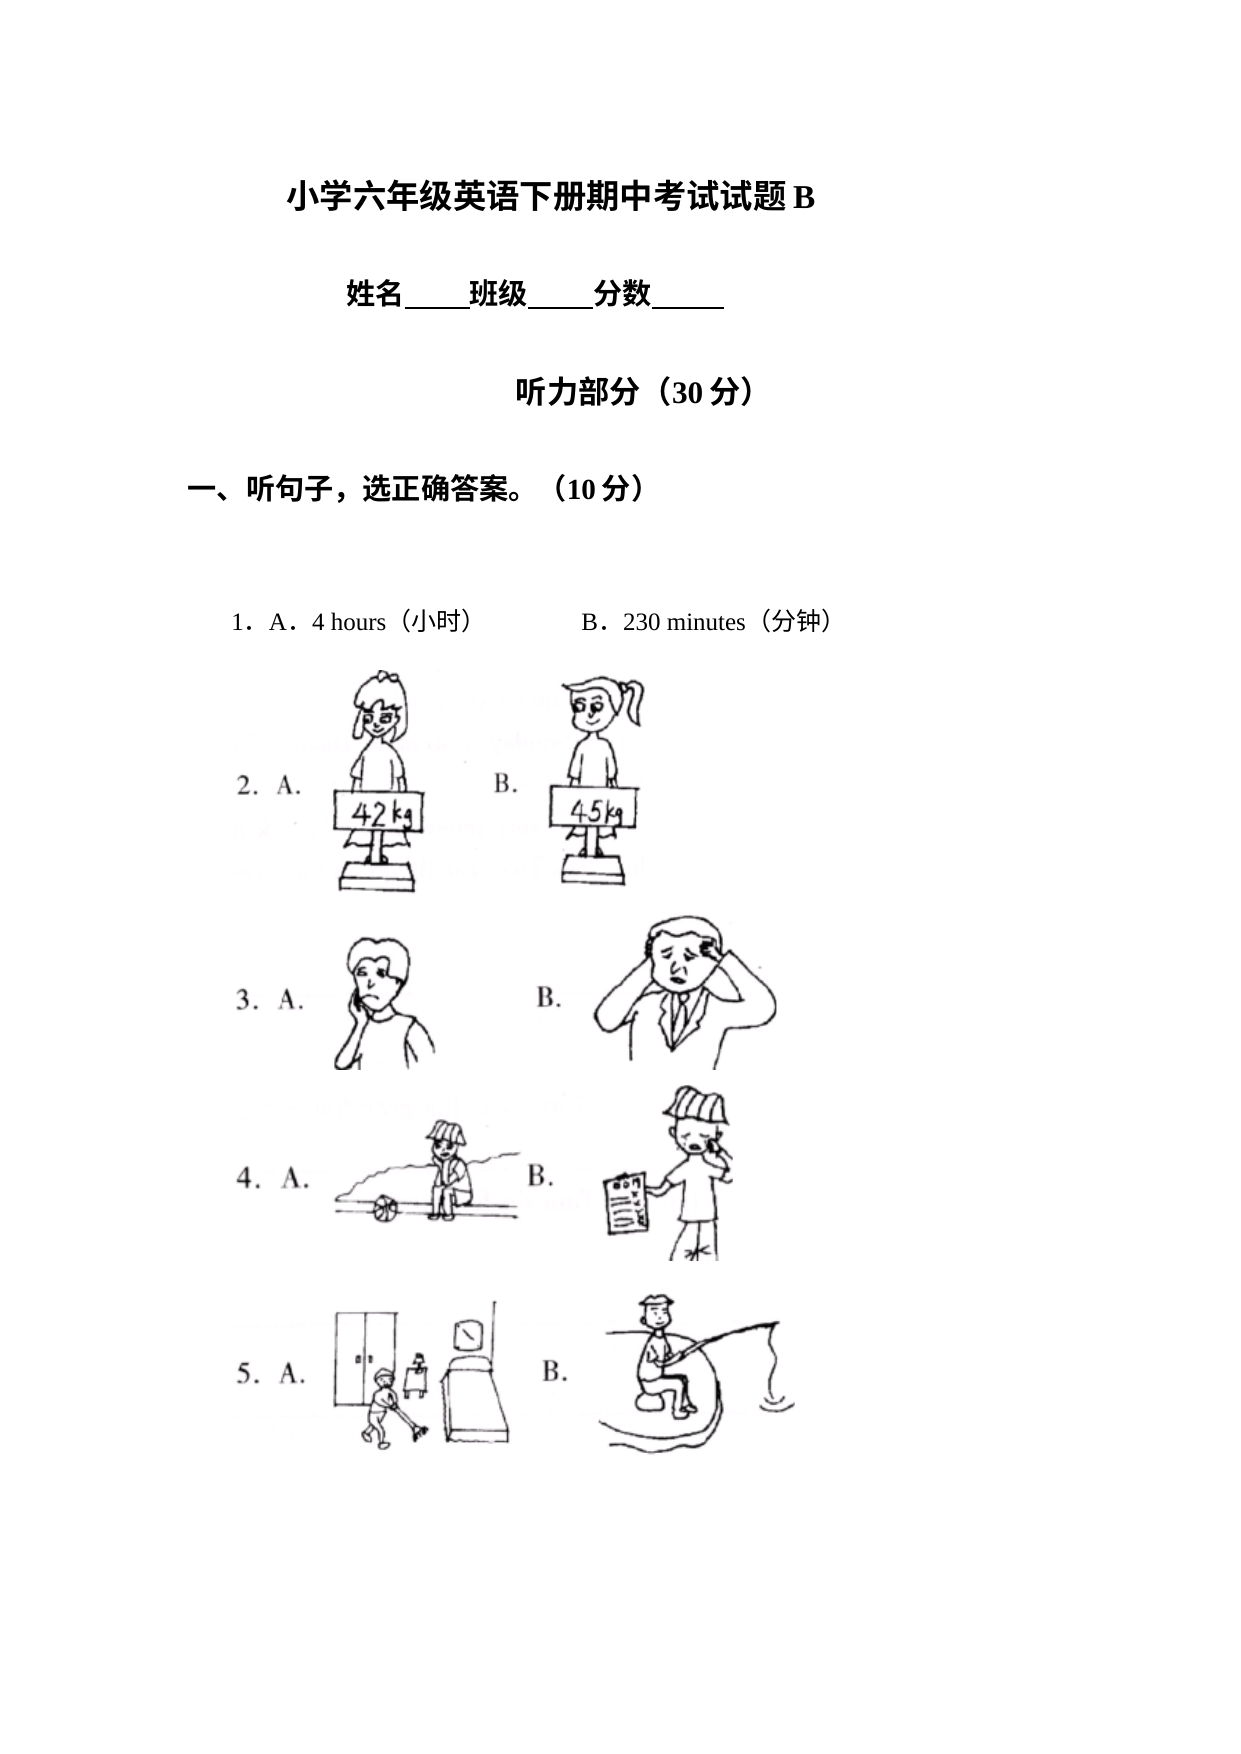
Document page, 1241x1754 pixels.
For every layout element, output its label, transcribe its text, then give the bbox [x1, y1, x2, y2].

text 姓名 班级 分数 [187, 259, 1053, 324]
text 1．A．4 hours（小时） B．230 minutes（分钟） [187, 587, 1053, 652]
picture [231, 910, 777, 1070]
text 小学六年级英语下册期中考试试题B [187, 162, 1053, 227]
picture [231, 1293, 795, 1456]
text 一、听句子，选正确答案。（10分） [187, 454, 1053, 519]
picture [231, 1085, 733, 1261]
picture [231, 670, 646, 895]
text 听力部分（30分） [187, 357, 1053, 422]
